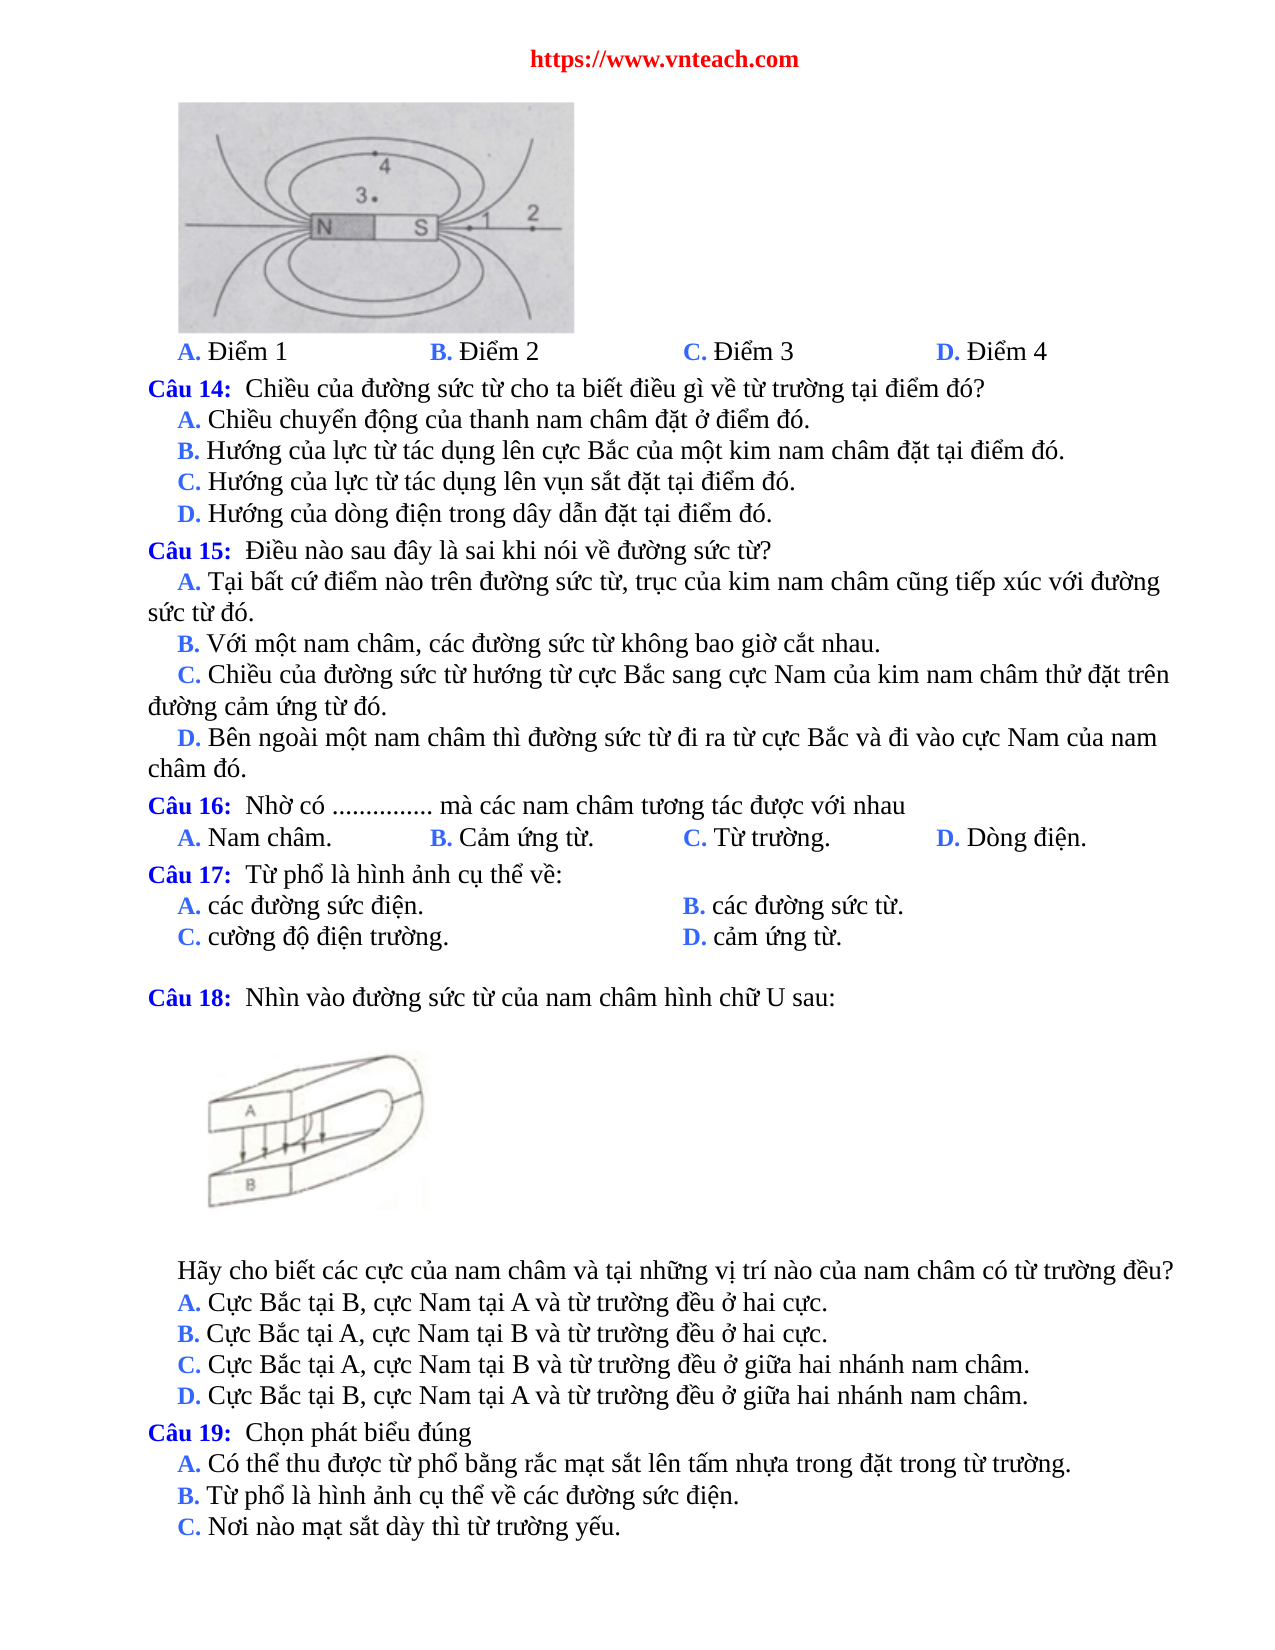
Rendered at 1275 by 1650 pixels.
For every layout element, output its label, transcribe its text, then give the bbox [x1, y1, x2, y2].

text D. Bên ngoài một nam châm thì đường sức từ đi ra từ cực Bắc và đi vào cực Nam của nam châm đó. [148, 721, 1181, 783]
text D. Cực Bắc tại B, cực Nam tại A và từ trường đều ở giữa hai nhánh nam châm. [148, 1379, 1181, 1410]
text C. Chiều của đường sức từ hướng từ cực Bắc sang cực Nam của kim nam châm thử đặt trên đường cảm ứng từ đó. [148, 659, 1181, 721]
text B. Với một nam châm, các đường sức từ không bao giờ cắt nhau. [148, 627, 1181, 659]
text D. Hướng của dòng điện trong dây dẫn đặt tại điểm đó. [148, 497, 1181, 528]
text Câu 15: Điều nào sau đây là sai khi nói về đường sức từ? [148, 534, 1181, 565]
text B. Hướng của lực từ tác dụng lên cực Bắc của một kim nam châm đặt tại điểm đó. [148, 434, 1181, 466]
text A. Chiều chuyển động của thanh nam châm đặt ở điểm đó. [148, 403, 1181, 434]
text Câu 14: Chiều của đường sức từ cho ta biết điều gì về từ trường tại điểm đó? [148, 372, 1181, 403]
text A. Tại bất cứ điểm nào trên đường sức từ, trục của kim nam châm cũng tiếp xúc với đường sức từ đó. [148, 565, 1181, 627]
picture [177, 1041, 442, 1226]
text A. Có thể thu được từ phổ bằng rắc mạt sắt lên tấm nhựa trong đặt trong từ trường. [148, 1448, 1181, 1479]
text C. Cực Bắc tại A, cực Nam tại B và từ trường đều ở giữa hai nhánh nam châm. [148, 1348, 1181, 1379]
text Câu 18: Nhìn vào đường sức từ của nam châm hình chữ U sau: [148, 981, 1181, 1012]
text C. Nơi nào mạt sắt dày thì từ trường yếu. [148, 1510, 1181, 1541]
text C. cường độ điện trường. D. cảm ứng từ. [148, 920, 1181, 951]
text Câu 17: Từ phổ là hình ảnh cụ thể về: [148, 858, 1181, 889]
text Hãy cho biết các cực của nam châm và tại những vị trí nào của nam châm có từ trường đều? [148, 1254, 1181, 1286]
text A. Điểm 1 B. Điểm 2 C. Điểm 3 D. Điểm 4 [148, 335, 1181, 366]
picture [177, 101, 576, 335]
text B. Từ phổ là hình ảnh cụ thể về các đường sức điện. [148, 1479, 1181, 1510]
text Câu 16: Nhờ có ............... mà các nam châm tương tác được với nhau [148, 789, 1181, 821]
text C. Hướng của lực từ tác dụng lên vụn sắt đặt tại điểm đó. [148, 466, 1181, 497]
text Câu 19: Chọn phát biểu đúng [148, 1416, 1181, 1448]
text A. Cực Bắc tại B, cực Nam tại A và từ trường đều ở hai cực. [148, 1286, 1181, 1317]
text A. Nam châm. B. Cảm ứng từ. C. Từ trường. D. Dòng điện. [148, 821, 1181, 852]
text A. các đường sức điện. B. các đường sức từ. [148, 889, 1181, 920]
text B. Cực Bắc tại A, cực Nam tại B và từ trường đều ở hai cực. [148, 1317, 1181, 1348]
